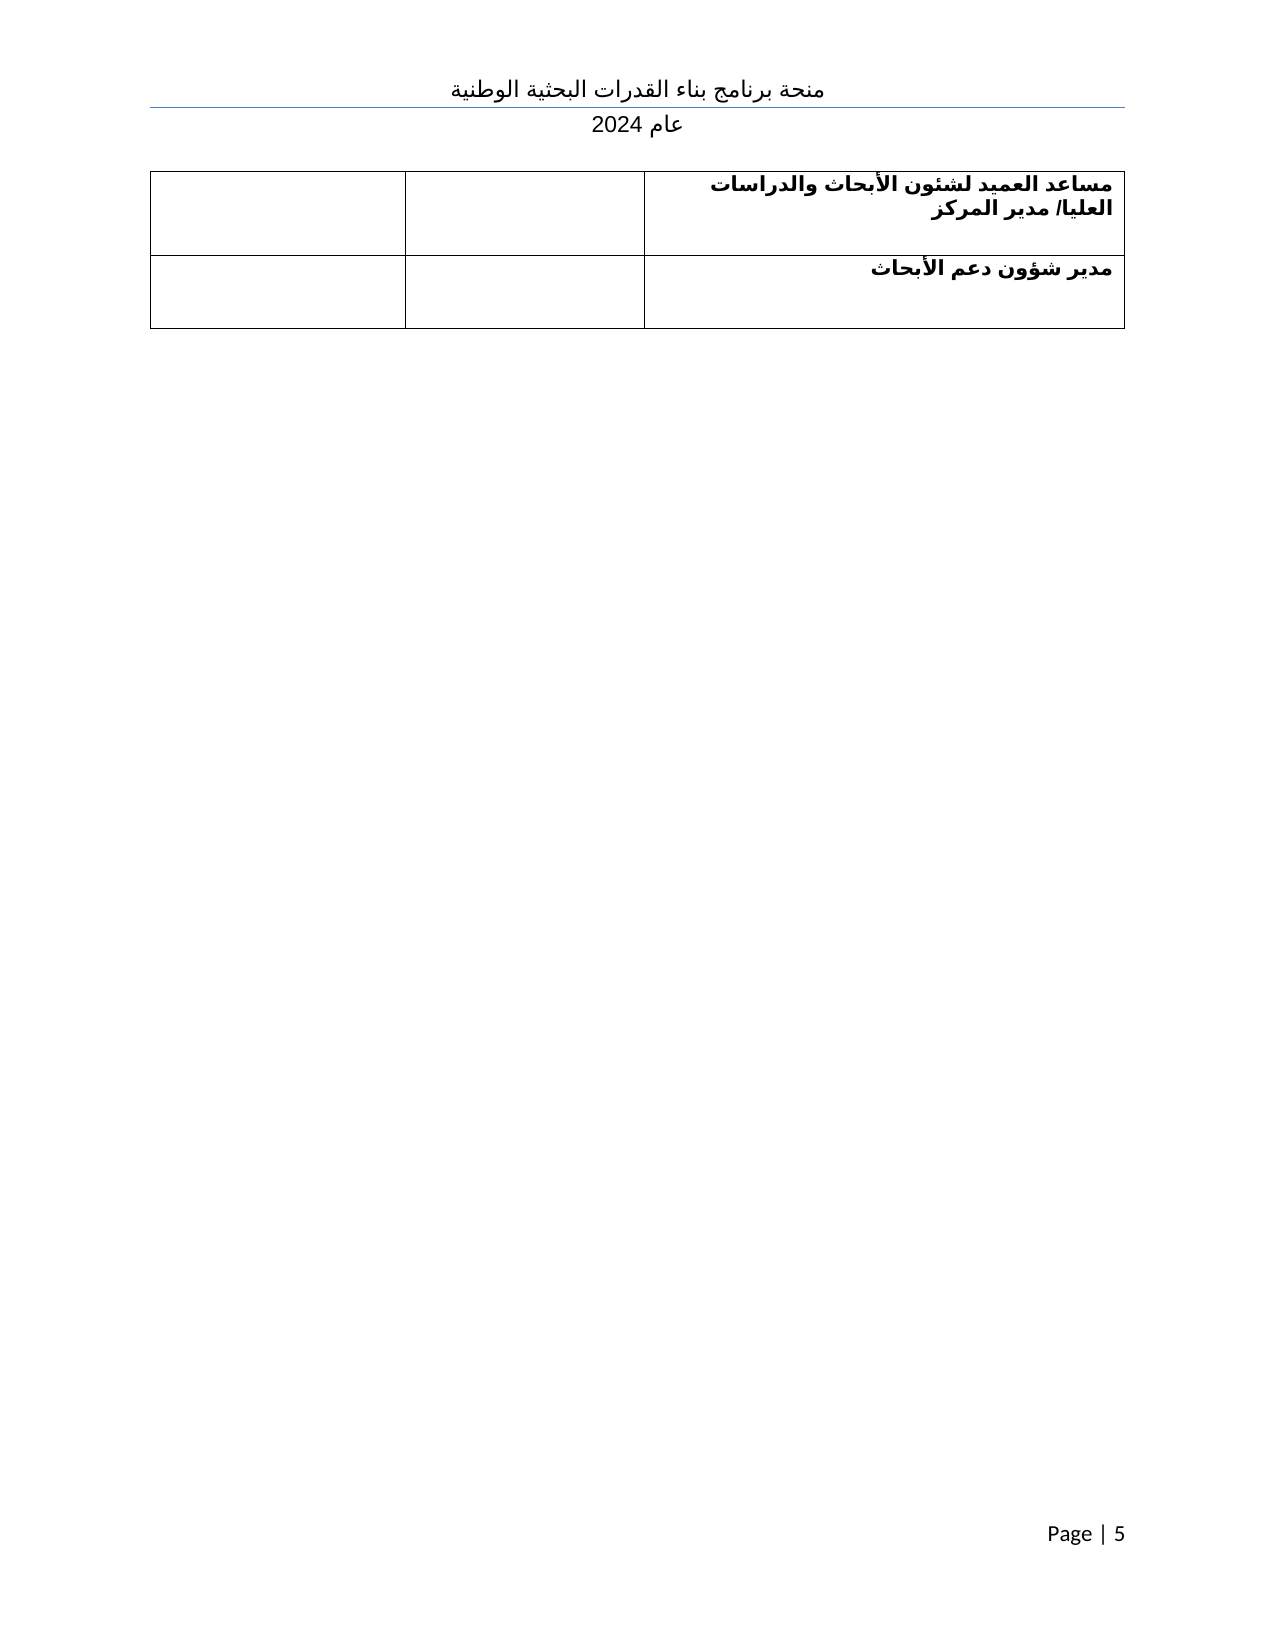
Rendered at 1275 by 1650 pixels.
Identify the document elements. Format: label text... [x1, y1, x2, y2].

table_cell [151, 172, 405, 255]
table_cell [151, 256, 405, 328]
table_cell مدير شؤون دعم الأبحاث [645, 256, 1124, 328]
table_cell [406, 256, 644, 328]
table_cell مساعد العميد لشئون الأبحاث والدراسات العليا/ مدير المركز [645, 172, 1124, 255]
table_cell [406, 172, 644, 255]
